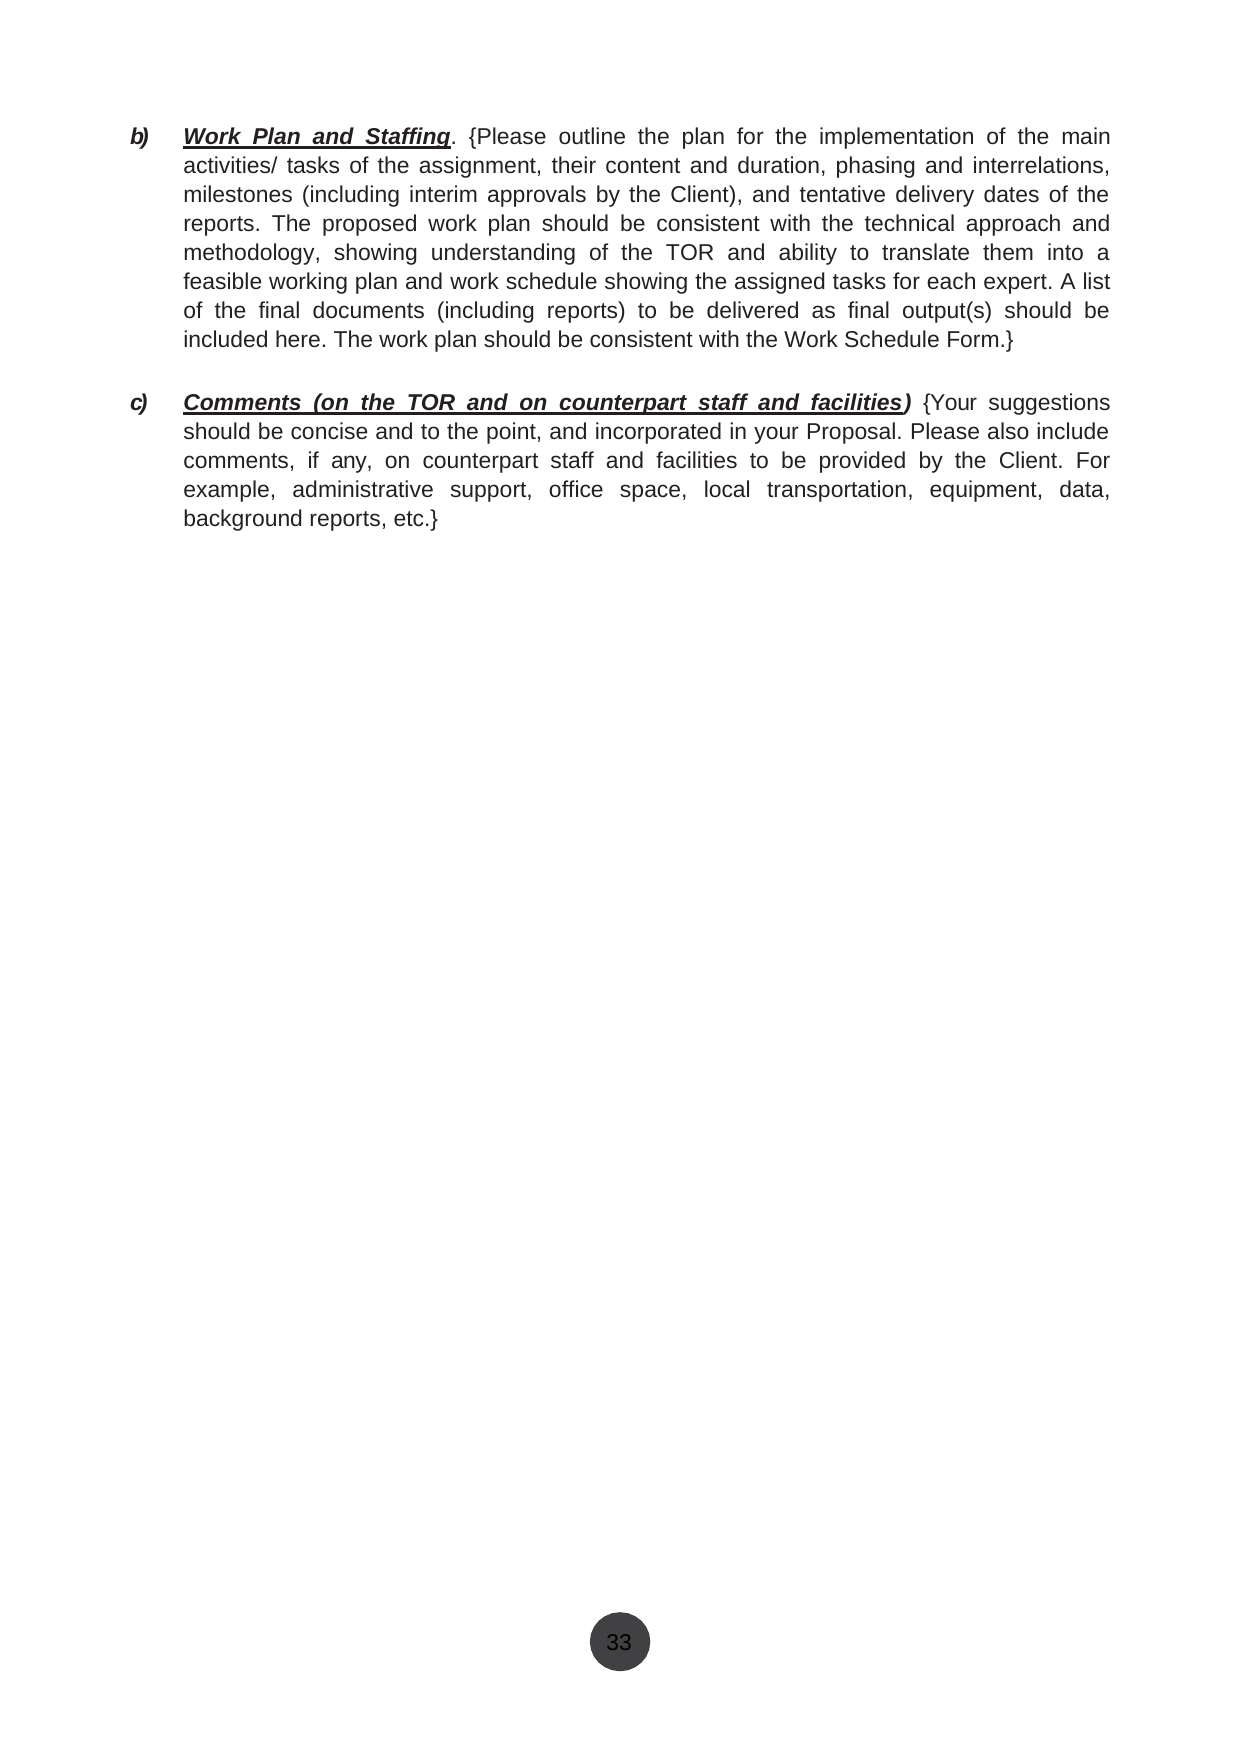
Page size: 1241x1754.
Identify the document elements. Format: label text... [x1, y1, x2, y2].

list Comments (on the TOR and on counterpart staff and facilities) {Your suggestions should be concise and to the point, and incorporated in your Proposal. Please also include comments, if any, on counterpart staff and facilities to be provided by the Client. For example, administrative support, office space, local transportation, equipment, data, background reports, etc.} [130, 389, 1111, 531]
list Work Plan and Staffing. {Please outline the plan for the implementation of the main activities/ tasks of the assignment, their content and duration, phasing and interrelations, milestones (including interim approvals by the Client), and tentative delivery dates of the reports. The proposed work plan should be consistent with the technical approach and methodology, showing understanding of the TOR and ability to translate them into a feasible working plan and work schedule showing the assigned tasks for each expert. A list of the final documents (including reports) to be delivered as final output(s) should be included here. The work plan should be consistent with the Work Schedule Form.} [130, 123, 1111, 352]
